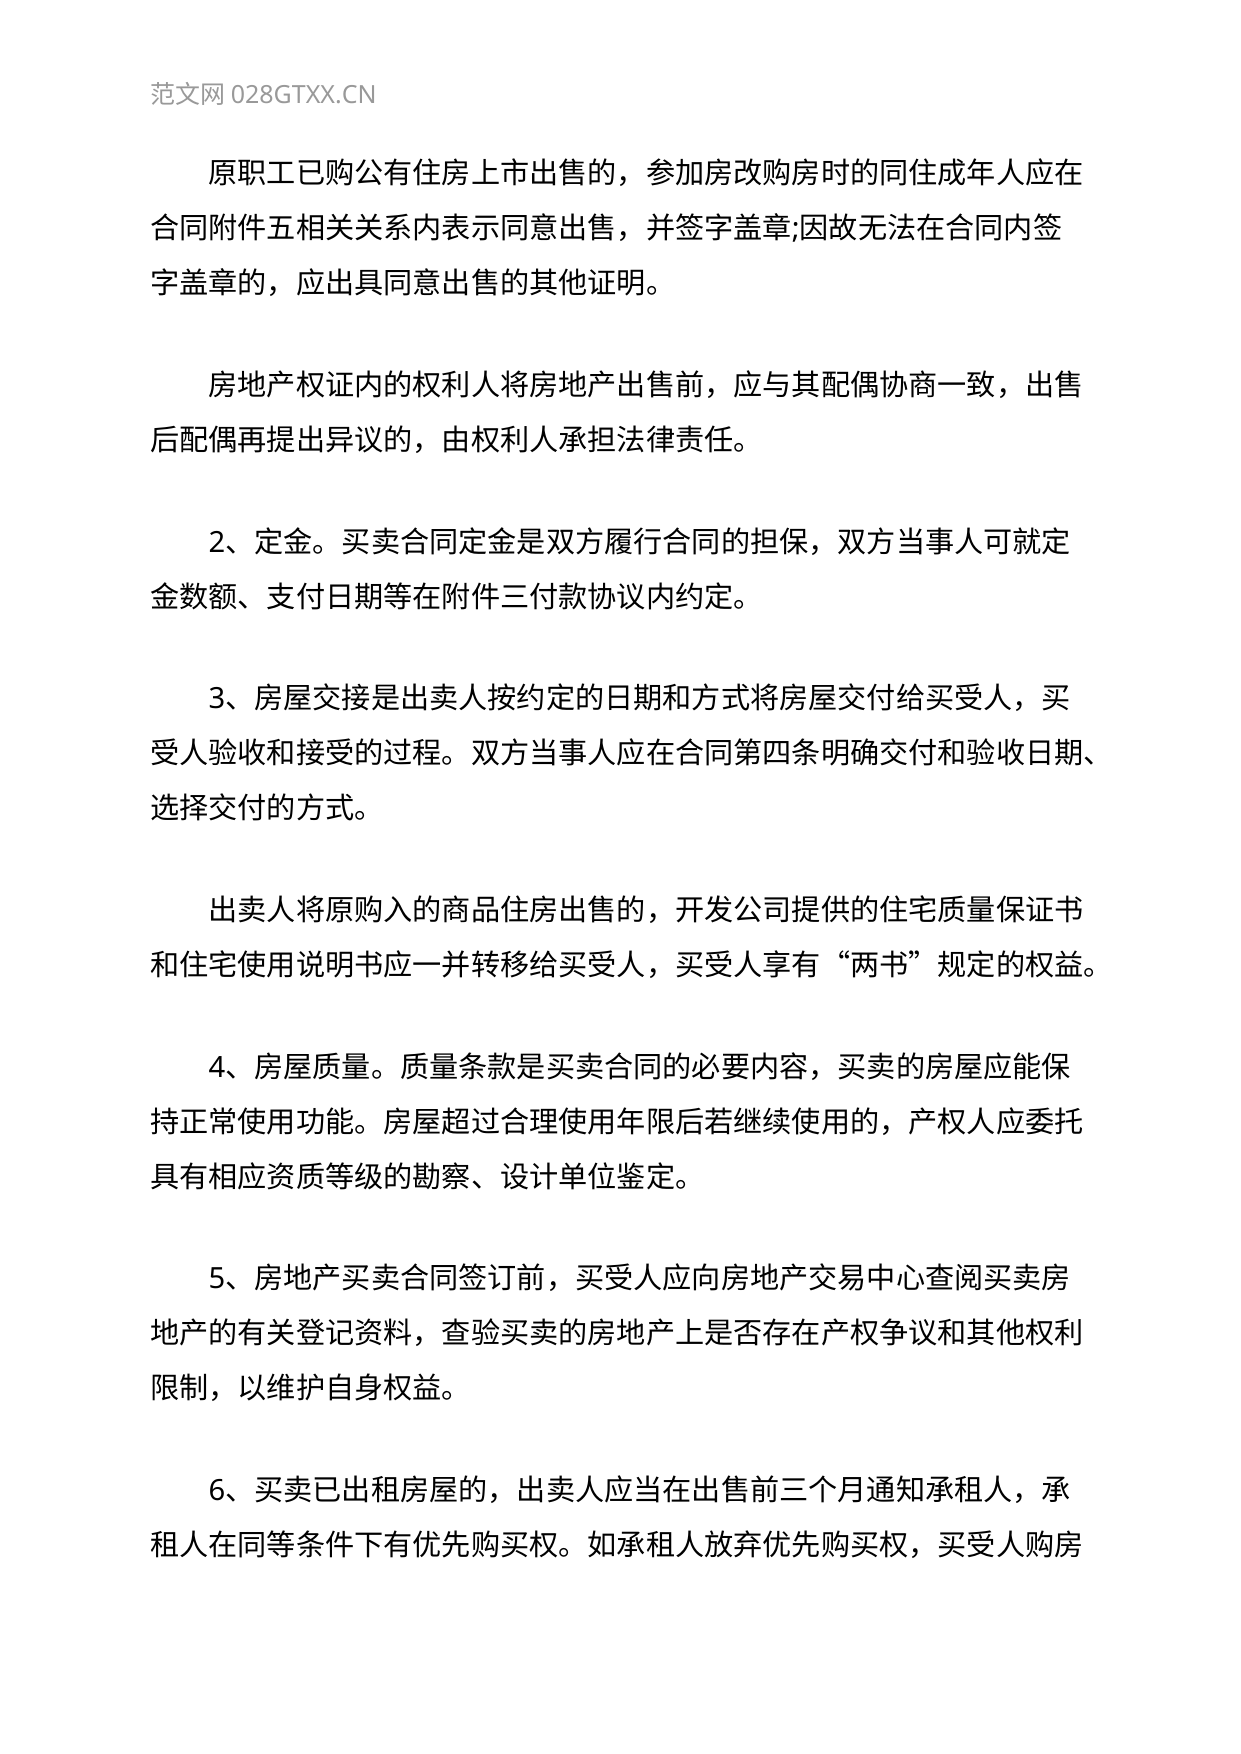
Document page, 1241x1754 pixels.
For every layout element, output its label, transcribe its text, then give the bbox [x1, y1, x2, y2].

text 房地产权证内的权利人将房地产出售前，应与其配偶协商一致，出售后配偶再提出异议的，由权利人承担法律责任。 [150, 362, 1090, 459]
text 4、房屋质量。质量条款是买卖合同的必要内容，买卖的房屋应能保持正常使用功能。房屋超过合理使用年限后若继续使用的，产权人应委托具有相应资质等级的勘察、设计单位鉴定。 [150, 1043, 1090, 1196]
text 3、房屋交接是出卖人按约定的日期和方式将房屋交付给买受人，买受人验收和接受的过程。双方当事人应在合同第四条明确交付和验收日期、选择交付的方式。 [150, 675, 1090, 827]
text 2、定金。买卖合同定金是双方履行合同的担保，双方当事人可就定金数额、支付日期等在附件三付款协议内约定。 [150, 518, 1090, 616]
text 原职工已购公有住房上市出售的，参加房改购房时的同住成年人应在合同附件五相关关系内表示同意出售，并签字盖章;因故无法在合同内签字盖章的，应出具同意出售的其他证明。 [150, 150, 1090, 302]
text 出卖人将原购入的商品住房出售的，开发公司提供的住宅质量保证书和住宅使用说明书应一并转移给买受人，买受人享有“两书”规定的权益。 [150, 887, 1090, 984]
text 5、房地产买卖合同签订前，买受人应向房地产交易中心查阅买卖房地产的有关登记资料，查验买卖的房地产上是否存在产权争议和其他权利限制，以维护自身权益。 [150, 1255, 1090, 1407]
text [150, 1467, 1090, 1564]
